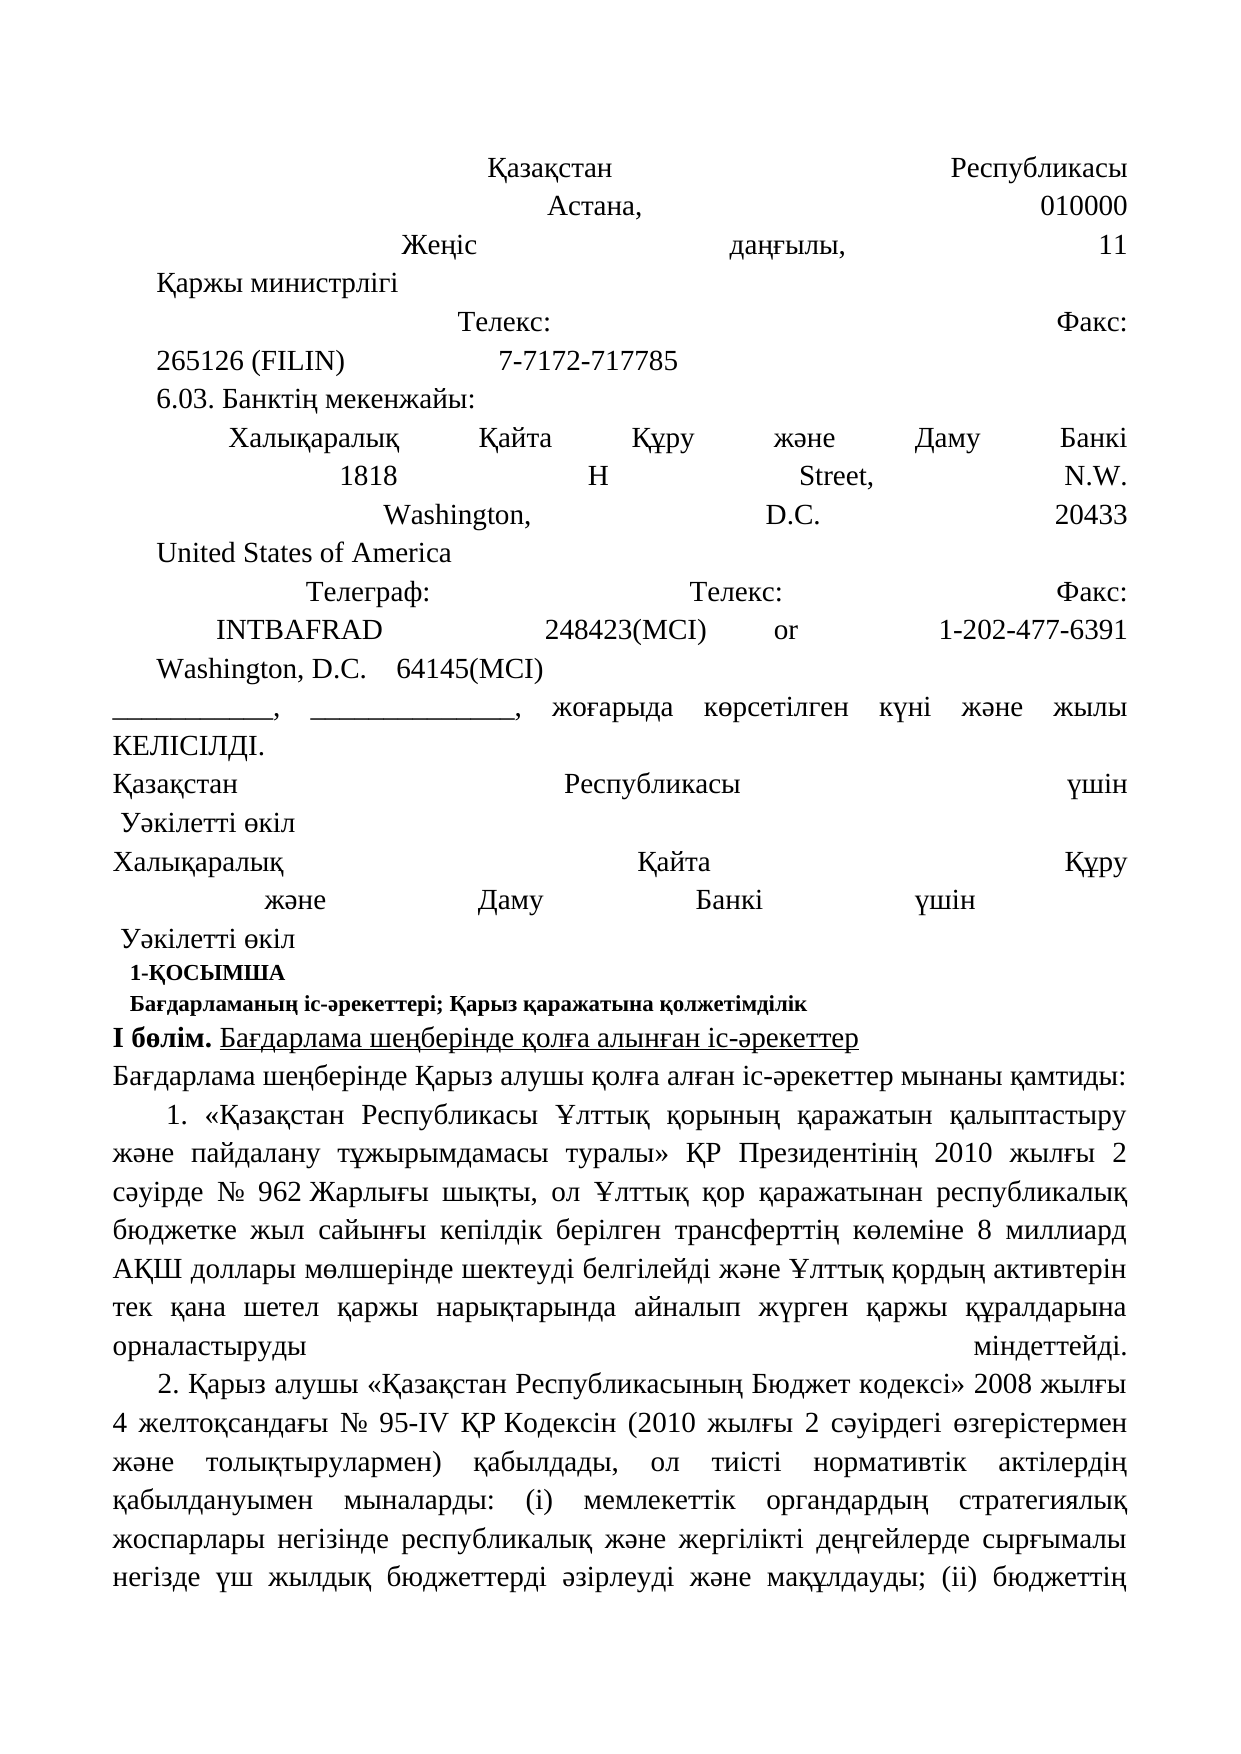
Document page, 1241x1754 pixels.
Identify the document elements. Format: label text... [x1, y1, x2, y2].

text I бөлім. Бағдарлама шеңберінде қолға алынған іс-әрекеттер [112, 1020, 1128, 1053]
text Бағдарламаның іс-әрекеттері; Қарыз қаражатына қолжетімділік [112, 989, 1128, 1016]
text ___________, ______________, жоғарыда көрсетілген күні және жылы КЕЛІСІЛДІ. [112, 689, 1128, 762]
text 1-ҚОСЫМША [112, 959, 1128, 986]
text Телеграф: Телекс: Факс: INTBAFRAD 248423(MCI) or 1-202-477-6391 Washington, D.C. 64145(MCI) [112, 574, 1128, 684]
text 6.03. Банктің мекенжайы: [112, 381, 1128, 415]
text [112, 1097, 1128, 1593]
text Халықаралық Қайта Құру және Даму Банкі 1818 Н Street, N.W. Washington, D.C. 20433 United States of America [112, 420, 1128, 569]
text Бағдарлама шеңберінде Қарыз алушы қолға алған іс-әрекеттер мынаны қамтиды: [112, 1058, 1128, 1092]
text Халықаралық Қайта Құру және Даму Банкі үшін Уәкілетті өкіл [112, 844, 1128, 954]
text Қазақстан Республикасы Астана, 010000 Жеңіс даңғылы, 11 Қаржы министрлігі [112, 150, 1128, 299]
text Қазақстан Республикасы үшін Уәкілетті өкіл [112, 767, 1128, 839]
text Телекс: Факс: 265126 (FILIN) 7-7172-717785 [112, 304, 1128, 376]
